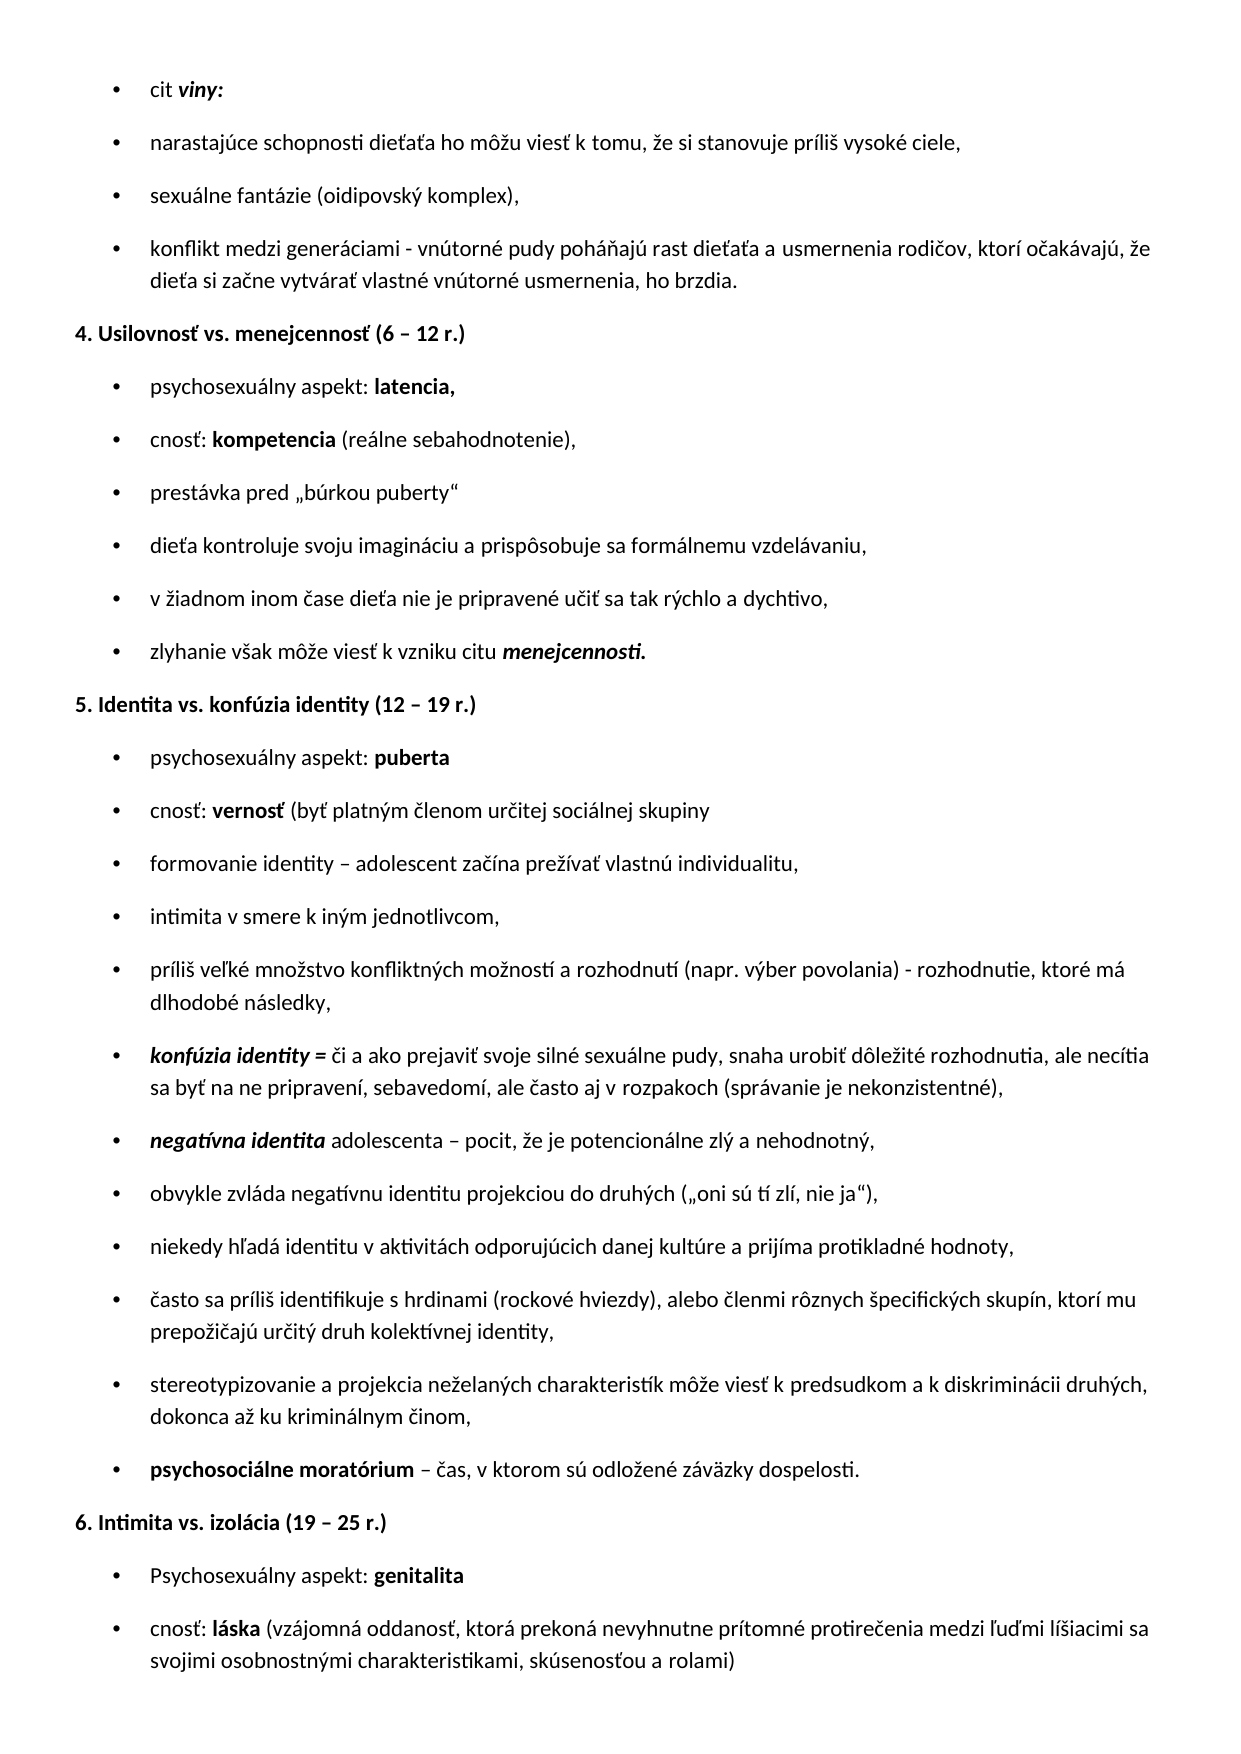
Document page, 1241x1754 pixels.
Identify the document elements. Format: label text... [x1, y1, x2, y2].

list cnosť: kompetencia (reálne sebahodnotenie), [112, 425, 1165, 453]
text 6. Intimita vs. izolácia (19 – 25 r.) [75, 1508, 1165, 1536]
list psychosociálne moratórium – čas, v ktorom sú odložené záväzky dospelosti. [112, 1455, 1165, 1483]
list obvykle zvláda negatívnu identitu projekciou do druhých („oni sú tí zlí, nie ja“), [112, 1179, 1165, 1207]
list formovanie identity – adolescent začína prežívať vlastnú individualitu, [112, 849, 1165, 877]
list niekedy hľadá identitu v aktivitách odporujúcich danej kultúre a prijíma protikladné hodnoty, [112, 1232, 1165, 1260]
list sexuálne fantázie (oidipovský komplex), [112, 181, 1165, 209]
list psychosexuálny aspekt: latencia, [112, 372, 1165, 400]
list dieťa kontroluje svoju imagináciu a prispôsobuje sa formálnemu vzdelávaniu, [112, 531, 1165, 559]
list narastajúce schopnosti dieťaťa ho môžu viesť k tomu, že si stanovuje príliš vysoké ciele, [112, 128, 1165, 156]
list často sa príliš identifikuje s hrdinami (rockové hviezdy), alebo členmi rôznych špecifických skupín, ktorí mu prepožičajú určitý druh kolektívnej identity, [112, 1285, 1165, 1345]
list cnosť: láska (vzájomná oddanosť, ktorá prekoná nevyhnutne prítomné protirečenia medzi ľuďmi líšiacimi sa svojimi osobnostnými charakteristikami, skúsenosťou a rolami) [112, 1614, 1165, 1675]
list intimita v smere k iným jednotlivcom, [112, 902, 1165, 931]
list zlyhanie však môže viesť k vzniku citu menejcennosti. [112, 637, 1165, 665]
list stereotypizovanie a projekcia neželaných charakteristík môže viesť k predsudkom a k diskriminácii druhých, dokonca až ku kriminálnym činom, [112, 1370, 1165, 1430]
list cit viny: [112, 75, 1165, 103]
list konflikt medzi generáciami - vnútorné pudy poháňajú rast dieťaťa a usmernenia rodičov, ktorí očakávajú, že dieťa si začne vytvárať vlastné vnútorné usmernenia, ho brzdia. [112, 234, 1165, 294]
list Psychosexuálny aspekt: genitalita [112, 1561, 1165, 1589]
text 4. Usilovnosť vs. menejcennosť (6 – 12 r.) [75, 319, 1165, 347]
list negatívna identita adolescenta – pocit, že je potencionálne zlý a nehodnotný, [112, 1126, 1165, 1154]
list prestávka pred „búrkou puberty“ [112, 478, 1165, 506]
list príliš veľké množstvo konfliktných možností a rozhodnutí (napr. výber povolania) - rozhodnutie, ktoré má dlhodobé následky, [112, 956, 1165, 1016]
list v žiadnom inom čase dieťa nie je pripravené učiť sa tak rýchlo a dychtivo, [112, 584, 1165, 612]
text 5. Identita vs. konfúzia identity (12 – 19 r.) [75, 690, 1165, 718]
list psychosexuálny aspekt: puberta [112, 743, 1165, 771]
list cnosť: vernosť (byť platným členom určitej sociálnej skupiny [112, 796, 1165, 824]
list konfúzia identity = či a ako prejaviť svoje silné sexuálne pudy, snaha urobiť dôležité rozhodnutia, ale necítia sa byť na ne pripravení, sebavedomí, ale často aj v rozpakoch (správanie je nekonzistentné), [112, 1041, 1165, 1101]
